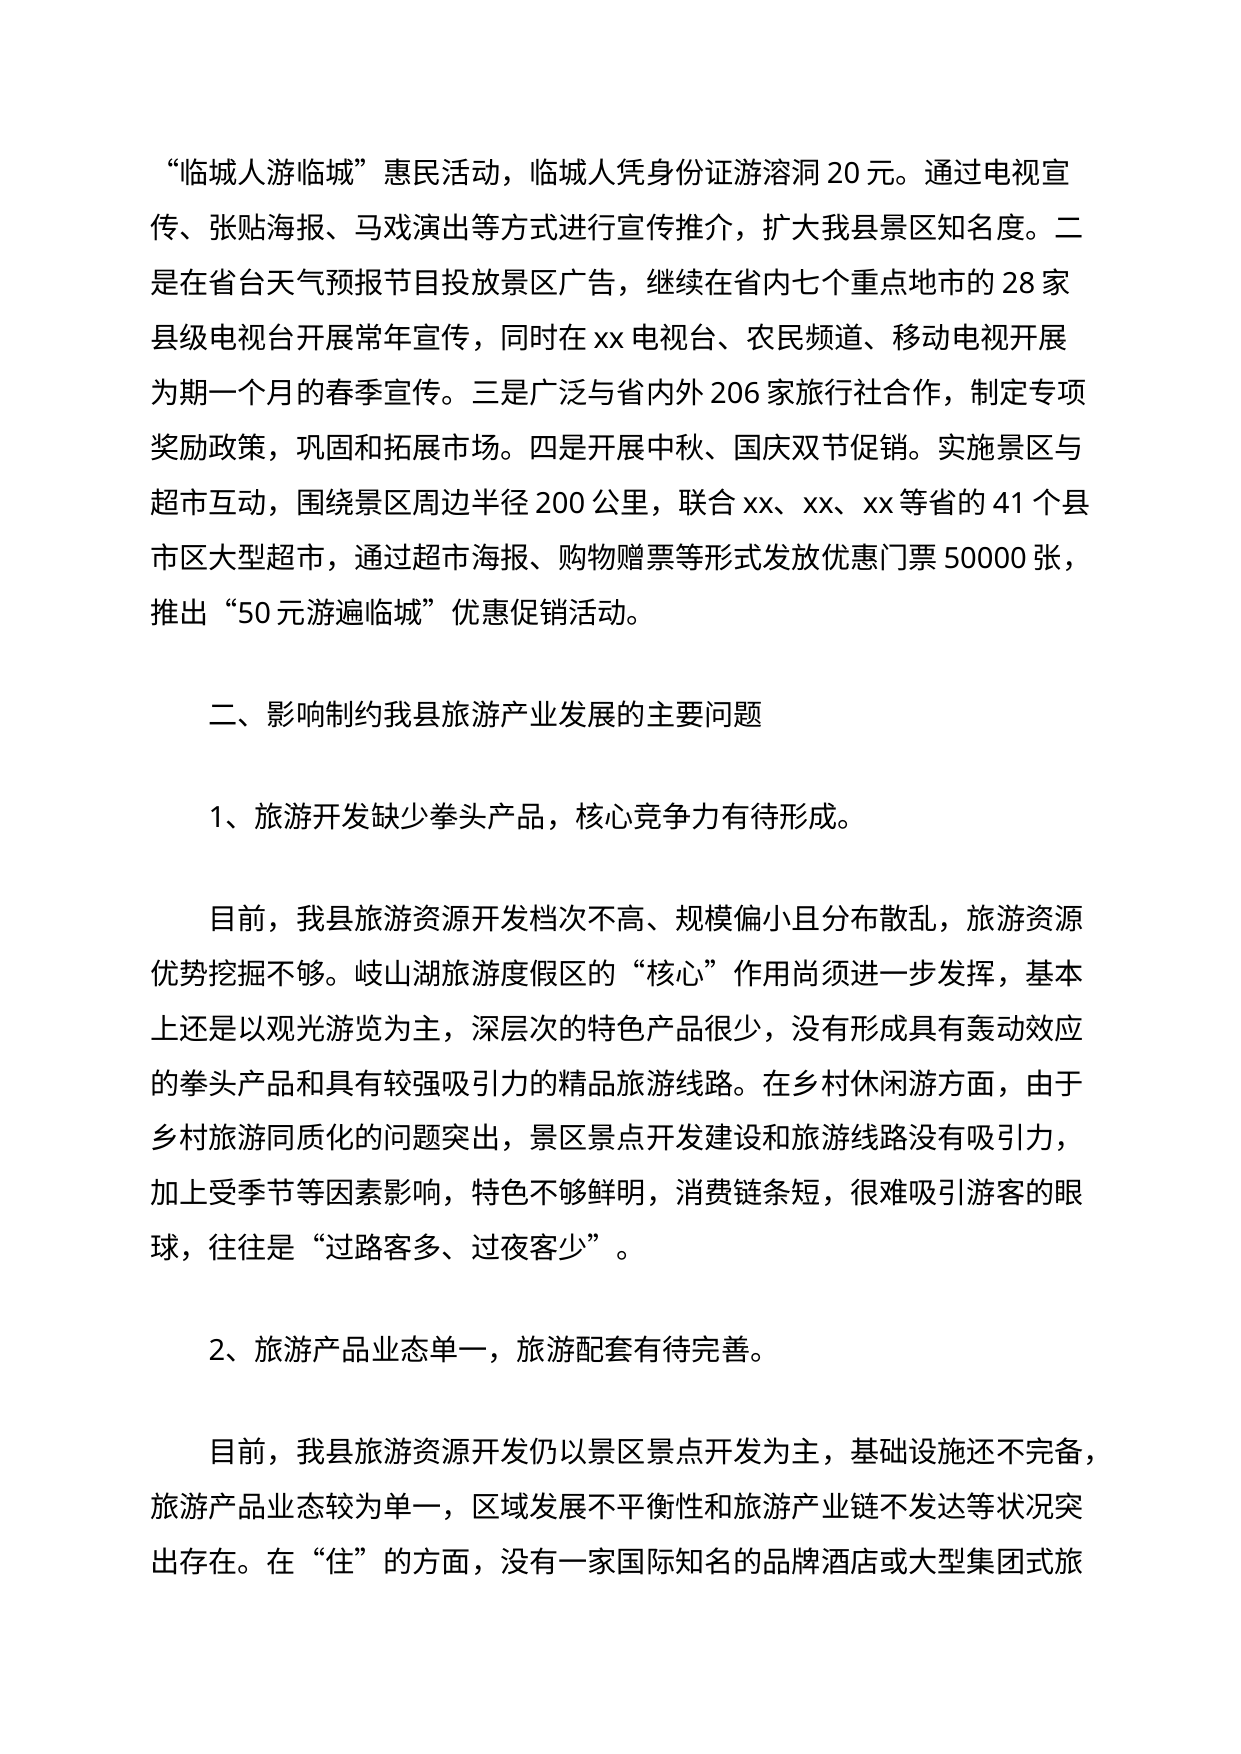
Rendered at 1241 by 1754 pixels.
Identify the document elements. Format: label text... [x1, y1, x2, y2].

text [150, 150, 1090, 632]
text 1、旅游开发缺少拳头产品，核心竞争力有待形成。 [150, 793, 1090, 836]
text 二、影响制约我县旅游产业发展的主要问题 [150, 692, 1090, 734]
text 目前，我县旅游资源开发档次不高、规模偏小且分布散乱，旅游资源优势挖掘不够。岐山湖旅游度假区的“核心”作用尚须进一步发挥，基本上还是以观光游览为主，深层次的特色产品很少，没有形成具有轰动效应的拳头产品和具有较强吸引力的精品旅游线路。在乡村休闲游方面，由于乡村旅游同质化的问题突出，景区景点开发建设和旅游线路没有吸引力，加上受季节等因素影响，特色不够鲜明，消费链条短，很难吸引游客的眼球，往往是“过路客多、过夜客少”。 [150, 896, 1090, 1267]
text 2、旅游产品业态单一，旅游配套有待完善。 [150, 1327, 1090, 1369]
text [150, 1429, 1090, 1581]
